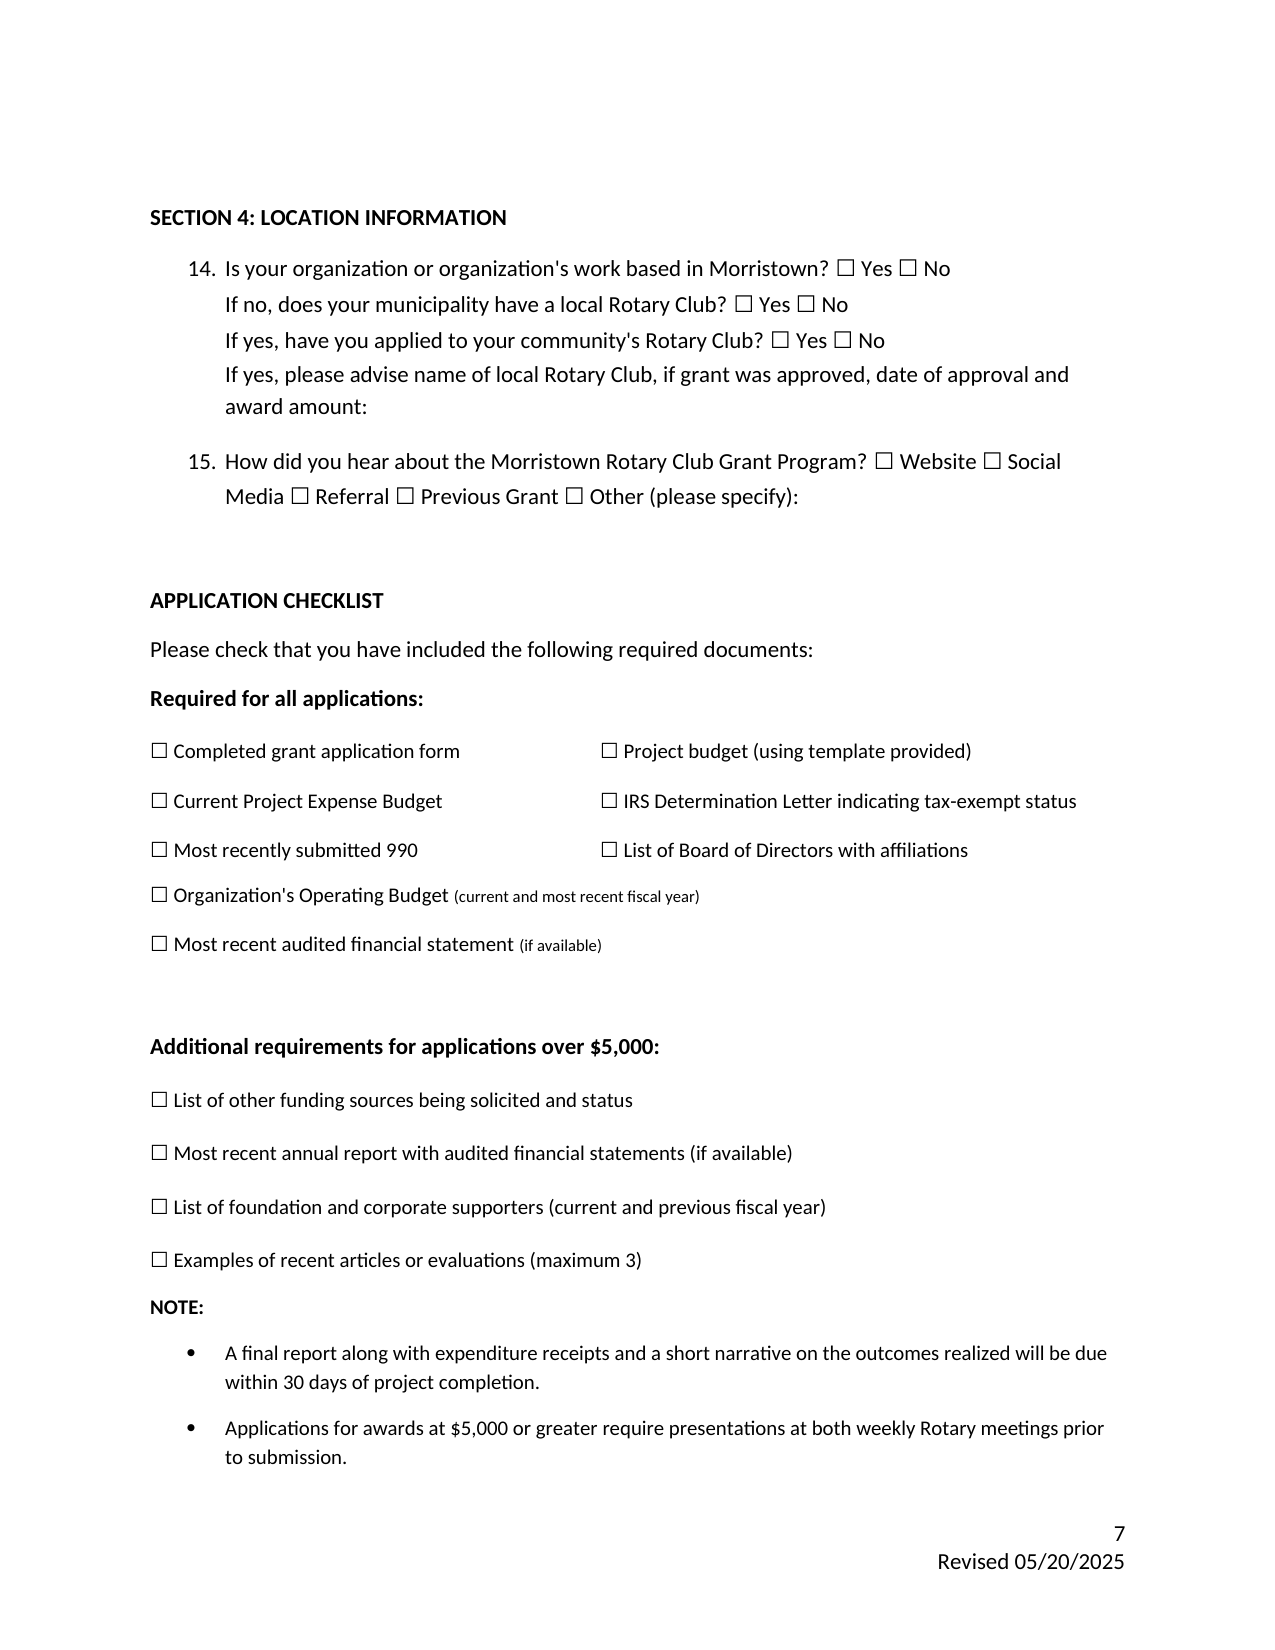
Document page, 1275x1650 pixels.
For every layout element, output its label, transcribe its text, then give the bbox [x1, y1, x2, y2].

list If no, does your municipality have a local Rotary Club? Yes No [225, 288, 1125, 319]
text Most recently submitted 990 List of Board of Directors with affiliations [150, 835, 1125, 864]
list A final report along with expenditure receipts and a short narrative on the outcomes realized will be due within 30 days of project completion. [187, 1340, 1125, 1395]
list If yes, please advise name of local Rotary Club, if grant was approved, date of approval and award amount: [225, 360, 1125, 420]
list Is your organization or organization's work based in Morristown? Yes No [187, 252, 1125, 283]
text Most recent audited financial statement (if available) [150, 929, 1125, 958]
text Most recent annual report with audited financial statements (if available) [150, 1138, 1125, 1167]
text Current Project Expense Budget IRS Determination Letter indicating tax-exempt status [150, 786, 1125, 814]
text Completed grant application form Project budget (using template provided) [150, 737, 1125, 765]
text Required for all applications: [150, 684, 1125, 712]
list If yes, have you applied to your community's Rotary Club? Yes No [225, 324, 1125, 355]
text Additional requirements for applications over $5,000: [150, 1032, 1125, 1060]
text APPLICATION CHECKLIST [150, 586, 1125, 614]
list How did you hear about the Morristown Rotary Club Grant Program? Website Social Media Referral Previous Grant Other (please specify): [187, 445, 1125, 512]
list Applications for awards at $5,000 or greater require presentations at both weekly Rotary meetings prior to submission. [187, 1415, 1125, 1470]
text Examples of recent articles or evaluations (maximum 3) [150, 1245, 1125, 1274]
text Please check that you have included the following required documents: [150, 635, 1125, 663]
text Organization's Operating Budget (current and most recent fiscal year) [150, 880, 1125, 909]
text List of other funding sources being solicited and status [150, 1085, 1125, 1113]
text NOTE: [150, 1294, 1125, 1320]
text List of foundation and corporate supporters (current and previous fiscal year) [150, 1192, 1125, 1220]
text SECTION 4: LOCATION INFORMATION [150, 203, 1125, 231]
